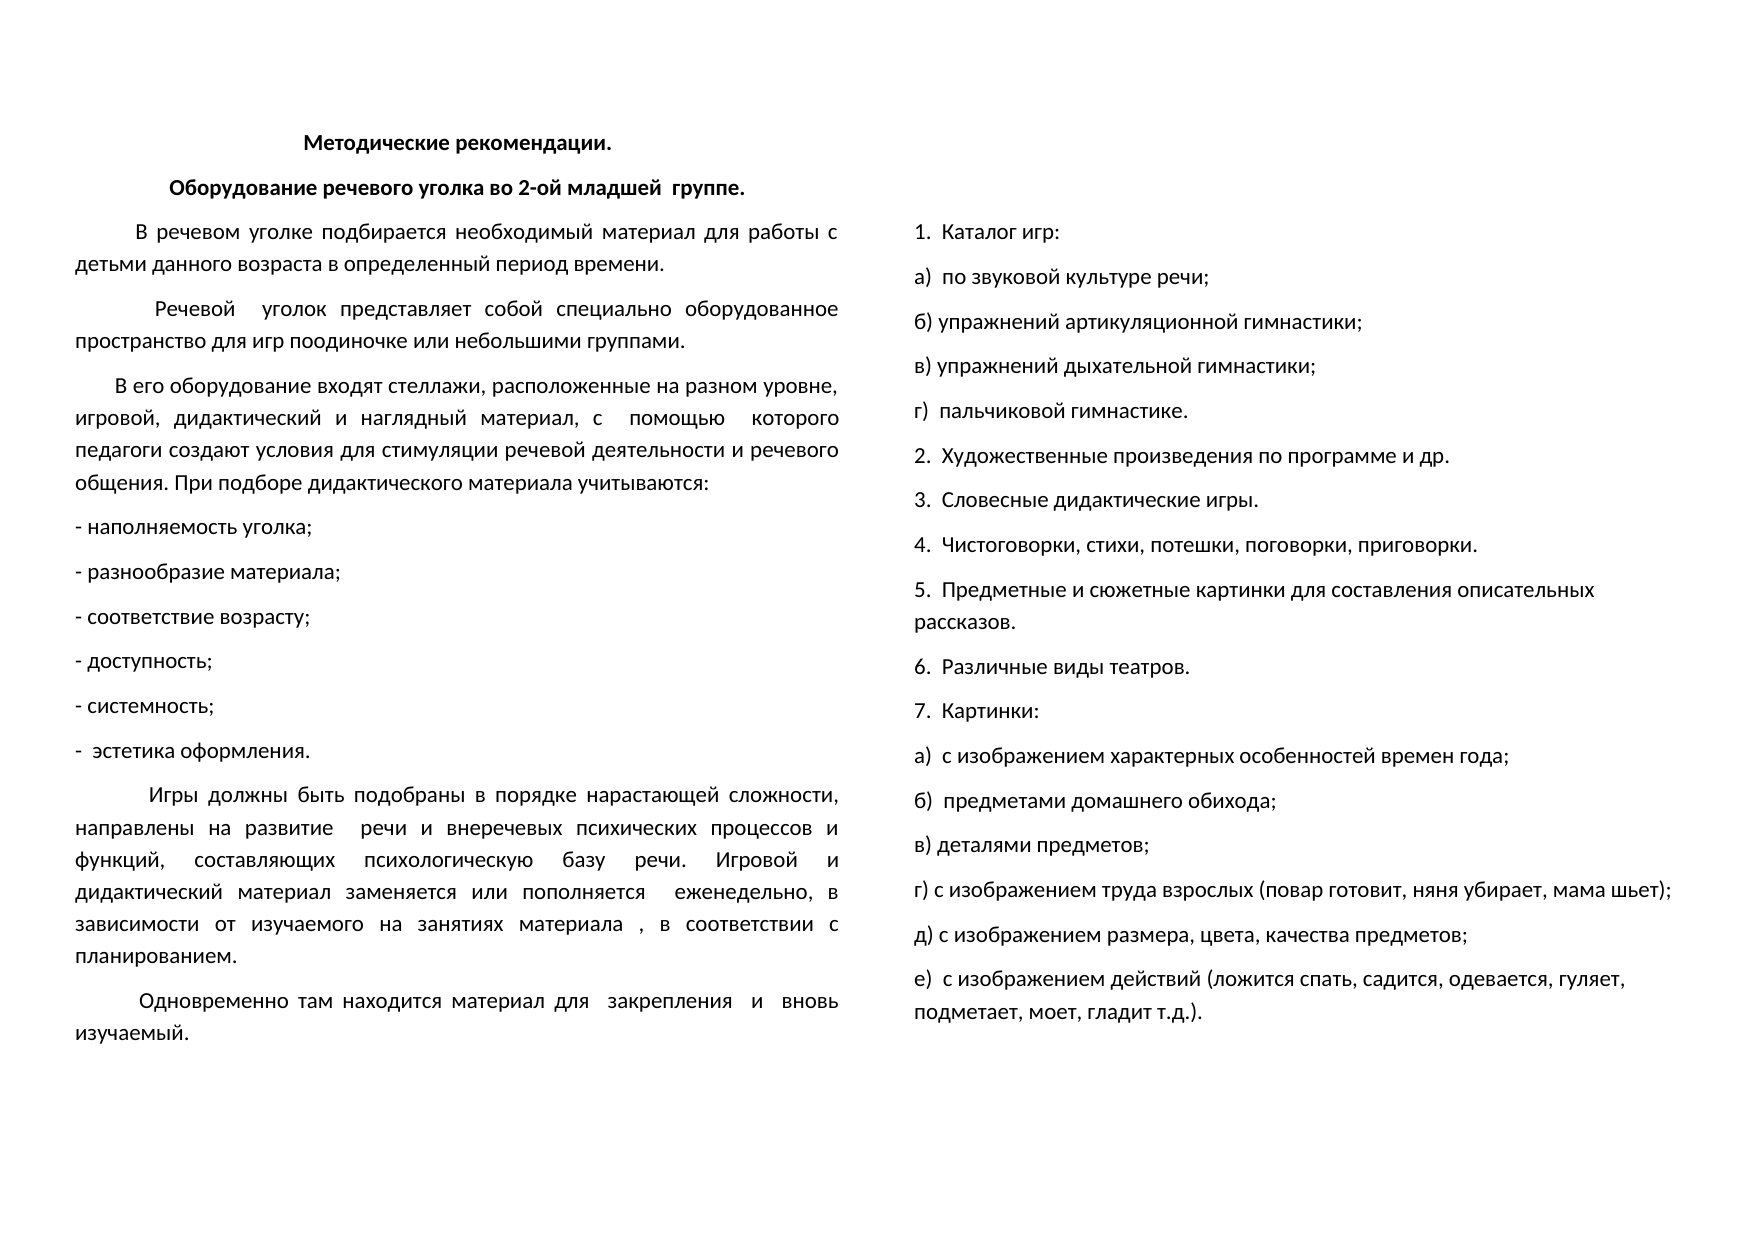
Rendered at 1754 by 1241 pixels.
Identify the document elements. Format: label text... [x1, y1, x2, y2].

text в) деталями предметов; [914, 831, 1679, 858]
text Игры должны быть подобраны в порядке нарастающей сложности, направлены на развитие речи и внеречевых психических процессов и функций, составляющих психологическую базу речи. Игровой и дидактический материал заменяется или пополняется еженедельно, в зависимости от изучаемого на занятиях материала , в соответствии с планированием. [75, 781, 840, 969]
text г) пальчиковой гимнастике. [914, 396, 1679, 424]
text - эстетика оформления. [75, 736, 840, 764]
text 2. Художественные произведения по программе и др. [914, 441, 1679, 469]
text 6. Различные виды театров. [914, 652, 1679, 680]
text г) с изображением труда взрослых (повар готовит, няня убирает, мама шьет); [914, 875, 1679, 903]
text б) предметами домашнего обихода; [914, 786, 1679, 814]
text б) упражнений артикуляционной гимнастики; [914, 307, 1679, 335]
text 5. Предметные и сюжетные картинки для составления описательных рассказов. [914, 575, 1679, 635]
text 3. Словесные дидактические игры. [914, 486, 1679, 513]
text в) упражнений дыхательной гимнастики; [914, 351, 1679, 379]
text а) по звуковой культуре речи; [914, 262, 1679, 290]
text - наполняемость уголка; [75, 512, 840, 540]
text В его оборудование входят стеллажи, расположенные на разном уровне, игровой, дидактический и наглядный материал, с помощью которого педагоги создают условия для стимуляции речевой деятельности и речевого общения. При подборе дидактического материала учитываются: [75, 371, 840, 496]
text д) с изображением размера, цвета, качества предметов; [914, 920, 1679, 948]
text - разнообразие материала; [75, 557, 840, 585]
text а) с изображением характерных особенностей времен года; [914, 741, 1679, 769]
text 1. Каталог игр: [914, 217, 1679, 245]
text е) с изображением действий (ложится спать, садится, одевается, гуляет, подметает, моет, гладит т.д.). [914, 964, 1679, 1025]
text 7. Картинки: [914, 696, 1679, 724]
text - системность; [75, 691, 840, 719]
text Оборудование речевого уголка во 2-ой младшей группе. [75, 173, 840, 201]
text - соответствие возрасту; [75, 602, 840, 630]
text - доступность; [75, 646, 840, 674]
text В речевом уголке подбирается необходимый материал для работы с детьми данного возраста в определенный период времени. [75, 217, 840, 278]
text Речевой уголок представляет собой специально оборудованное пространство для игр поодиночке или небольшими группами. [75, 294, 840, 354]
text Методические рекомендации. [75, 128, 840, 156]
text Одновременно там находится материал для закрепления и вновь изучаемый. [75, 986, 840, 1046]
text 4. Чистоговорки, стихи, потешки, поговорки, приговорки. [914, 530, 1679, 558]
